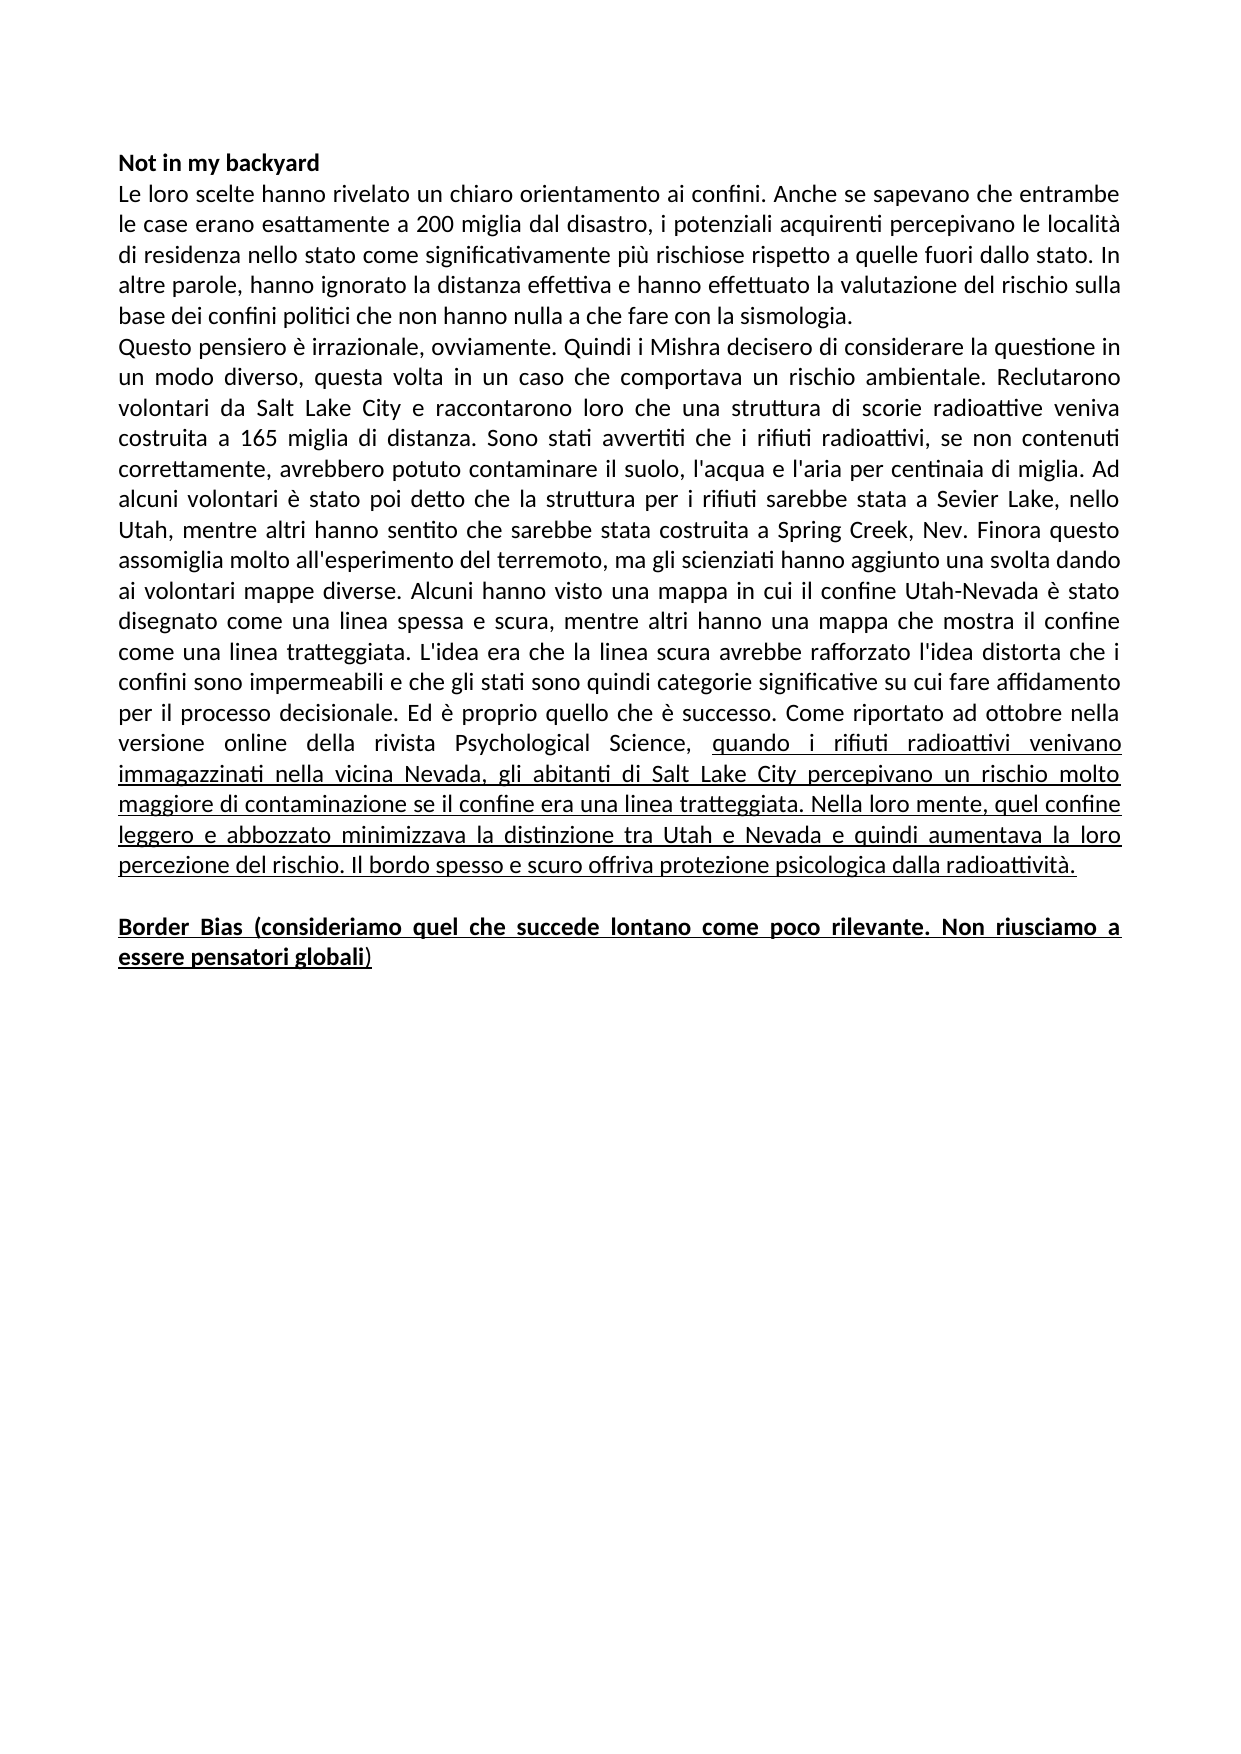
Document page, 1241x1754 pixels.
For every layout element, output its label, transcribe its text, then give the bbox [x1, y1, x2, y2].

text Le loro scelte hanno rivelato un chiaro orientamento ai confini. Anche se sapevano che entrambe le case erano esattamente a 200 miglia dal disastro, i potenziali acquirenti percepivano le località di residenza nello stato come significativamente più rischiose rispetto a quelle fuori dallo stato. In altre parole, hanno ignorato la distanza effettiva e hanno effettuato la valutazione del rischio sulla base dei confini politici che non hanno nulla a che fare con la sismologia. [118, 178, 1122, 331]
text Not in my backyard [118, 148, 1122, 178]
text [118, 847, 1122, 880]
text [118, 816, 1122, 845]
text Border Bias (consideriamo quel che succede lontano come poco rilevante. Non riusciamo a essere pensatori globali) [118, 938, 1122, 972]
text Questo pensiero è irrazionale, ovviamente. Quindi i Mishra decisero di considerare la questione in un modo diverso, questa volta in un caso che comportava un rischio ambientale. Reclutarono volontari da Salt Lake City e raccontarono loro che una struttura di scorie radioattive veniva costruita a 165 miglia di distanza. Sono stati avvertiti che i rifiuti radioattivi, se non contenuti correttamente, avrebbero potuto contaminare il suolo, l'acqua e l'aria per centinaia di miglia. Ad alcuni volontari è stato poi detto che la struttura per i rifiuti sarebbe stata a Sevier Lake, nello Utah, mentre altri hanno sentito che sarebbe stata costruita a Spring Creek, Nev. Finora questo assomiglia molto all'esperimento del terremoto, ma gli scienziati hanno aggiunto una svolta dando ai volontari mappe diverse. Alcuni hanno visto una mappa in cui il confine Utah-Nevada è stato disegnato come una linea spessa e scura, mentre altri hanno una mappa che mostra il confine come una linea tratteggiata. L'idea era che la linea scura avrebbe rafforzato l'idea distorta che i confini sono impermeabili e che gli stati sono quindi categorie significative su cui fare affidamento per il processo decisionale. Ed è proprio quello che è successo. Come riportato ad ottobre nella versione online della rivista Psychological Science, quando i rifiuti radioattivi venivano immagazzinati nella vicina Nevada, gli abitanti di Salt Lake City percepivano un rischio molto maggiore di contaminazione se il confine era una linea tratteggiata. Nella loro mente, quel confine leggero e abbozzato minimizzava la distinzione tra Utah e Nevada e quindi aumentava la loro percezione del rischio. Il bordo spesso e scuro offriva protezione psicologica dalla radioattività. [118, 331, 1122, 815]
text Border Bias (consideriamo quel che succede lontano come poco rilevante. Non riusciamo a essere pensatori globali) [118, 911, 1122, 937]
